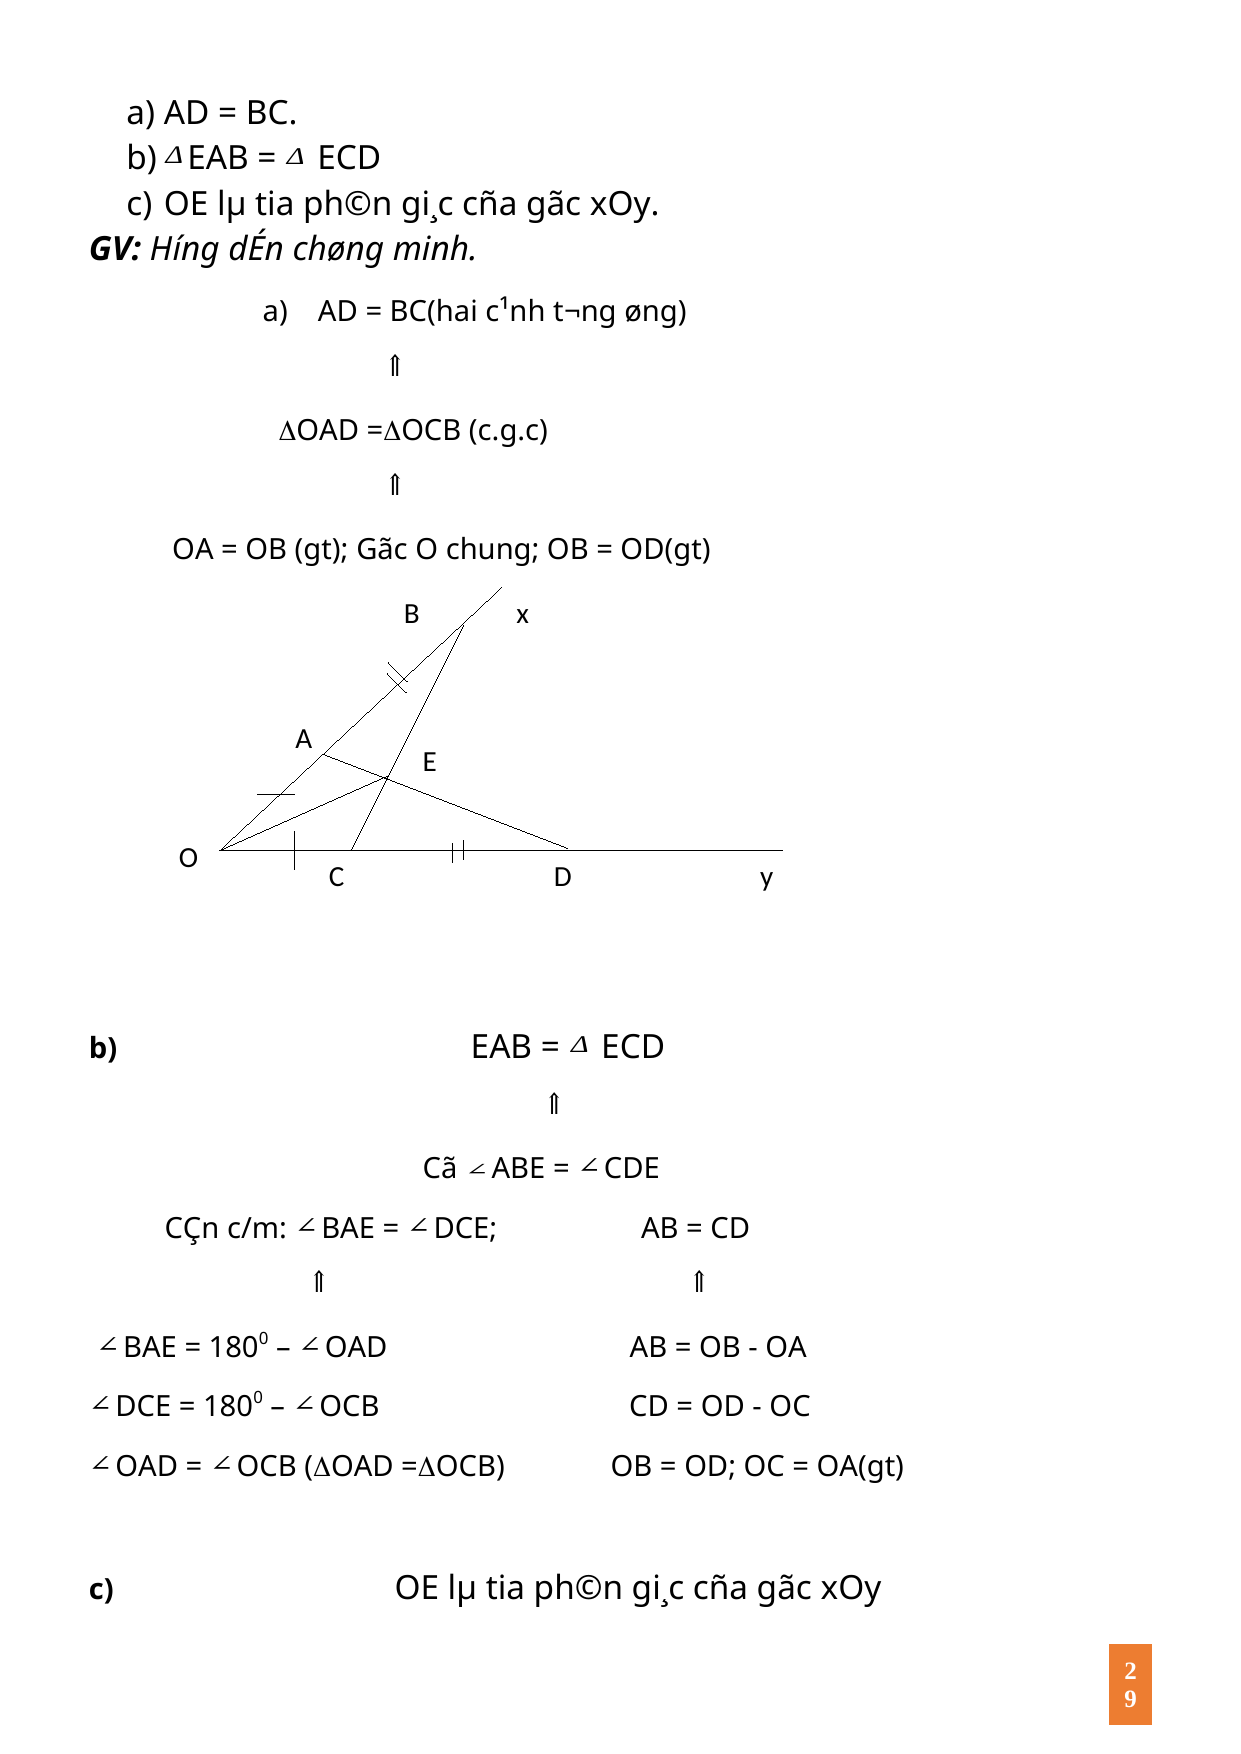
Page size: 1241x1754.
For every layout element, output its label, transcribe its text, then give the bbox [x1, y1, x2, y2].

text BAE = 1800 – OAD AB = OB - OA [89, 1326, 1152, 1366]
text Cã ABE = CDE [89, 1148, 1152, 1187]
text b) EAB = ECD [89, 1023, 1152, 1068]
text DCE = 1800 – OCB CD = OD - OC [89, 1386, 1152, 1425]
list OE lµ tia ph©n gi¸c cña gãc xOy. [126, 179, 1152, 225]
text c) OE lµ tia ph©n gi¸c cña gãc xOy [89, 1564, 1152, 1609]
list AD = BC. [126, 89, 1152, 134]
text OA = OB (gt); Gãc O chung; OB = OD(gt) [89, 528, 1152, 568]
list EAB = ECD [126, 134, 1152, 179]
text OAD =OCB (c.g.c) [89, 409, 1152, 449]
text OAD = OCB (OAD =OCB) OB = OD; OC = OA(gt) [89, 1445, 1152, 1485]
text CÇn c/m: BAE = DCE; AB = CD [89, 1207, 1152, 1247]
text a) AD = BC(hai c¹nh t­¬ng øng) [126, 291, 1152, 330]
text GV: H­íng dÉn chøng minh. [89, 225, 1152, 270]
